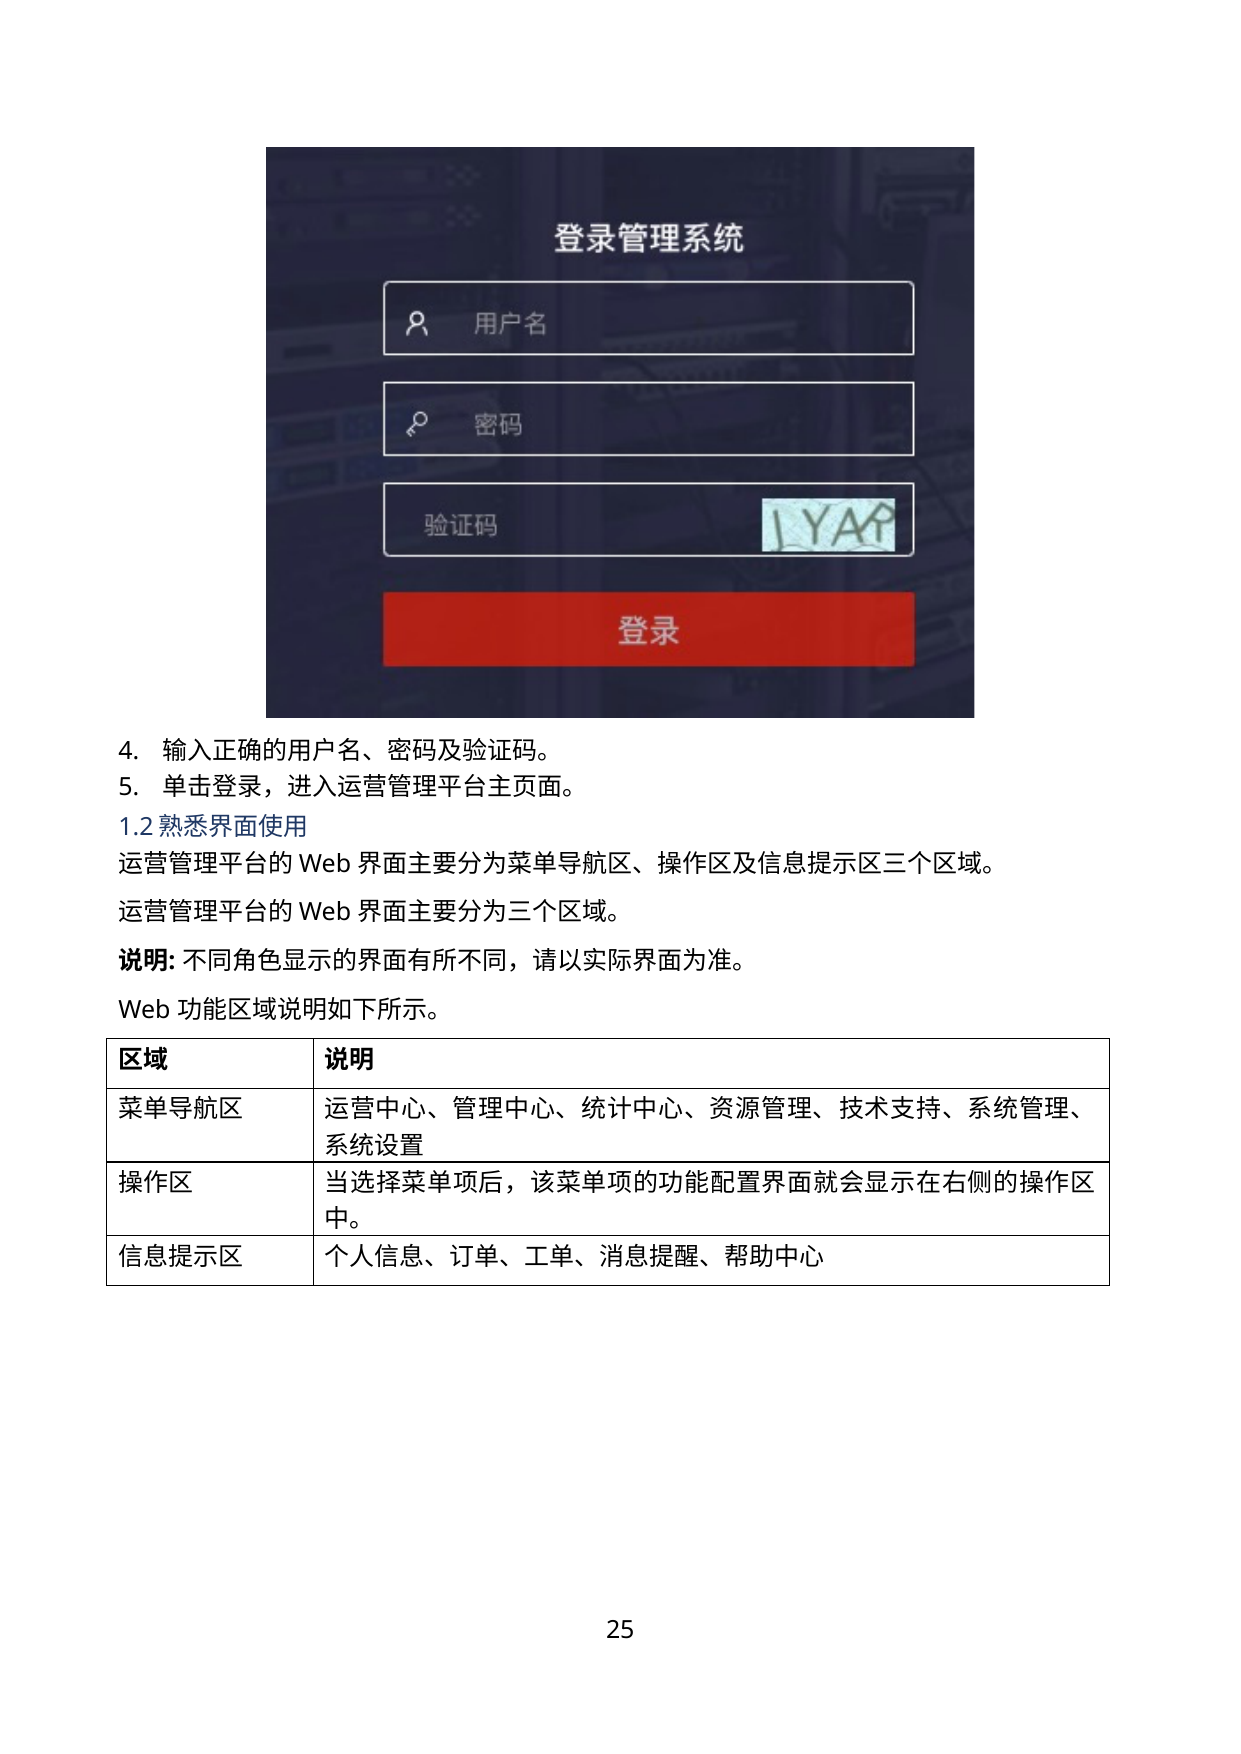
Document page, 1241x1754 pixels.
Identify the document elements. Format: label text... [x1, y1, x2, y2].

table_header 说明 [314, 1039, 1109, 1088]
text 说明: 不同角色显示的界面有所不同，请以实际界面为准。 [118, 941, 1122, 977]
subtitle 1.2熟悉界面使用 [118, 807, 1122, 843]
text 运营管理平台的 Web 界面主要分为三个区域。 [118, 892, 1122, 928]
list 输入正确的用户名、密码及验证码。 [118, 730, 1122, 766]
table_cell 信息提示区 [107, 1236, 313, 1285]
picture [266, 147, 975, 718]
table_cell 操作区 [107, 1163, 313, 1235]
table_cell 运营中心、管理中心、统计中心、资源管理、技术支持、系统管理、系统设置 [314, 1089, 1109, 1161]
table_header 区域 [107, 1039, 313, 1088]
list 单击登录，进入运营管理平台主页面。 [118, 766, 1122, 803]
text 运营管理平台的 Web 界面主要分为菜单导航区、操作区及信息提示区三个区域。 [118, 843, 1122, 879]
table_cell 当选择菜单项后，该菜单项的功能配置界面就会显示在右侧的操作区中。 [314, 1163, 1109, 1235]
table_cell 个人信息、订单、工单、消息提醒、帮助中心 [314, 1236, 1109, 1285]
text Web 功能区域说明如下所示。 [118, 989, 1122, 1026]
table_cell 菜单导航区 [107, 1089, 313, 1161]
